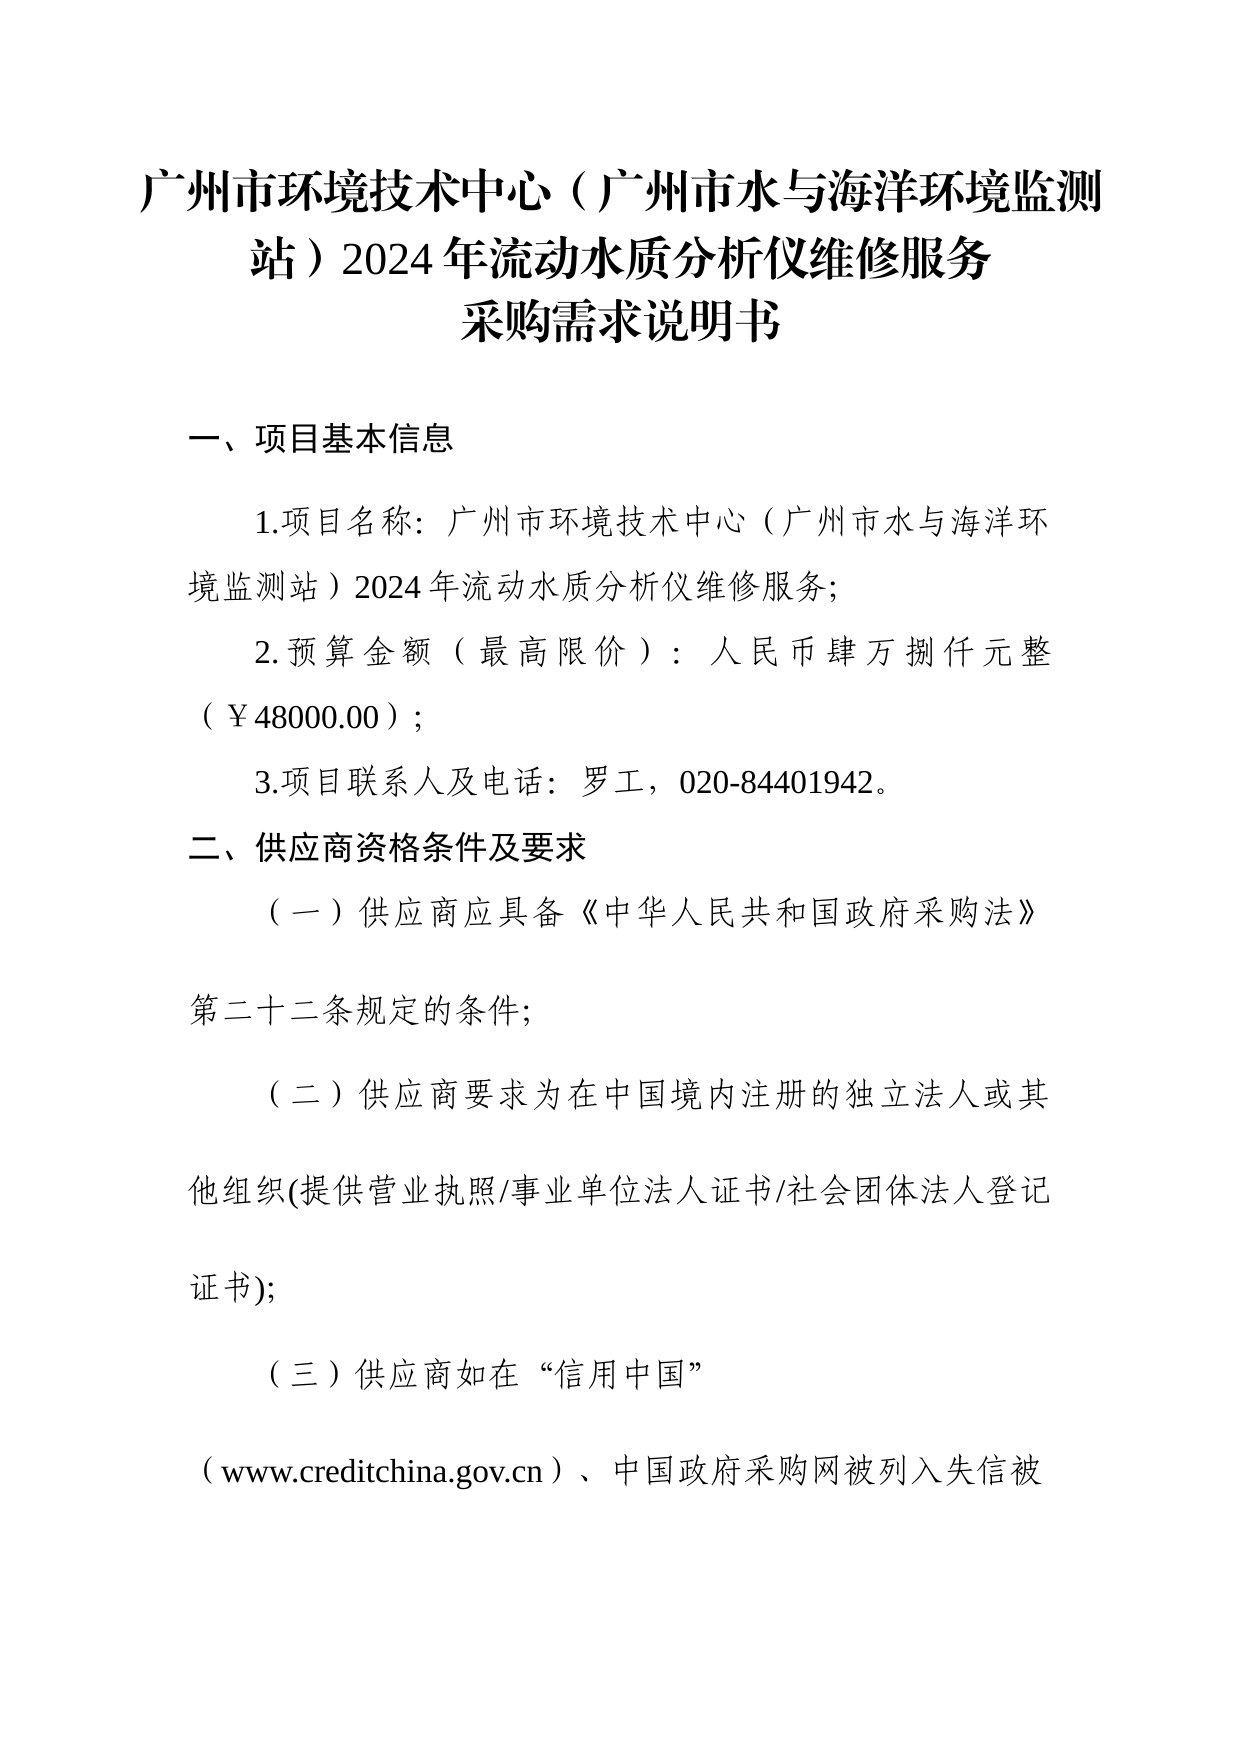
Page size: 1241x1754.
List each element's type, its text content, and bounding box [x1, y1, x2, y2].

text 3.项目联系人及电话：罗工，020-84401942。 [187, 748, 1053, 813]
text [187, 1339, 1053, 1502]
text 采购需求说明书 [187, 292, 1053, 357]
text （二）供应商要求为在中国境内注册的独立法人或其他组织(提供营业执照/事业单位法人证书/社会团体法人登记证书)； [187, 1059, 1053, 1319]
text 一、项目基本信息 [187, 404, 1053, 469]
text （一）供应商应具备《中华人民共和国政府采购法》第二十二条规定的条件； [187, 878, 1053, 1040]
text 1.项目名称：广州市环境技术中心（广州市水与海洋环境监测站）2024年流动水质分析仪维修服务； [187, 488, 1053, 618]
text 2.预算金额（最高限价）：人民币肆万捌仟元整（￥48000.00）； [187, 618, 1053, 748]
text 广州市环境技术中心（广州市水与海洋环境监测站）2024年流动水质分析仪维修服务 [121, 162, 1121, 292]
text 二、供应商资格条件及要求 [187, 813, 1044, 878]
